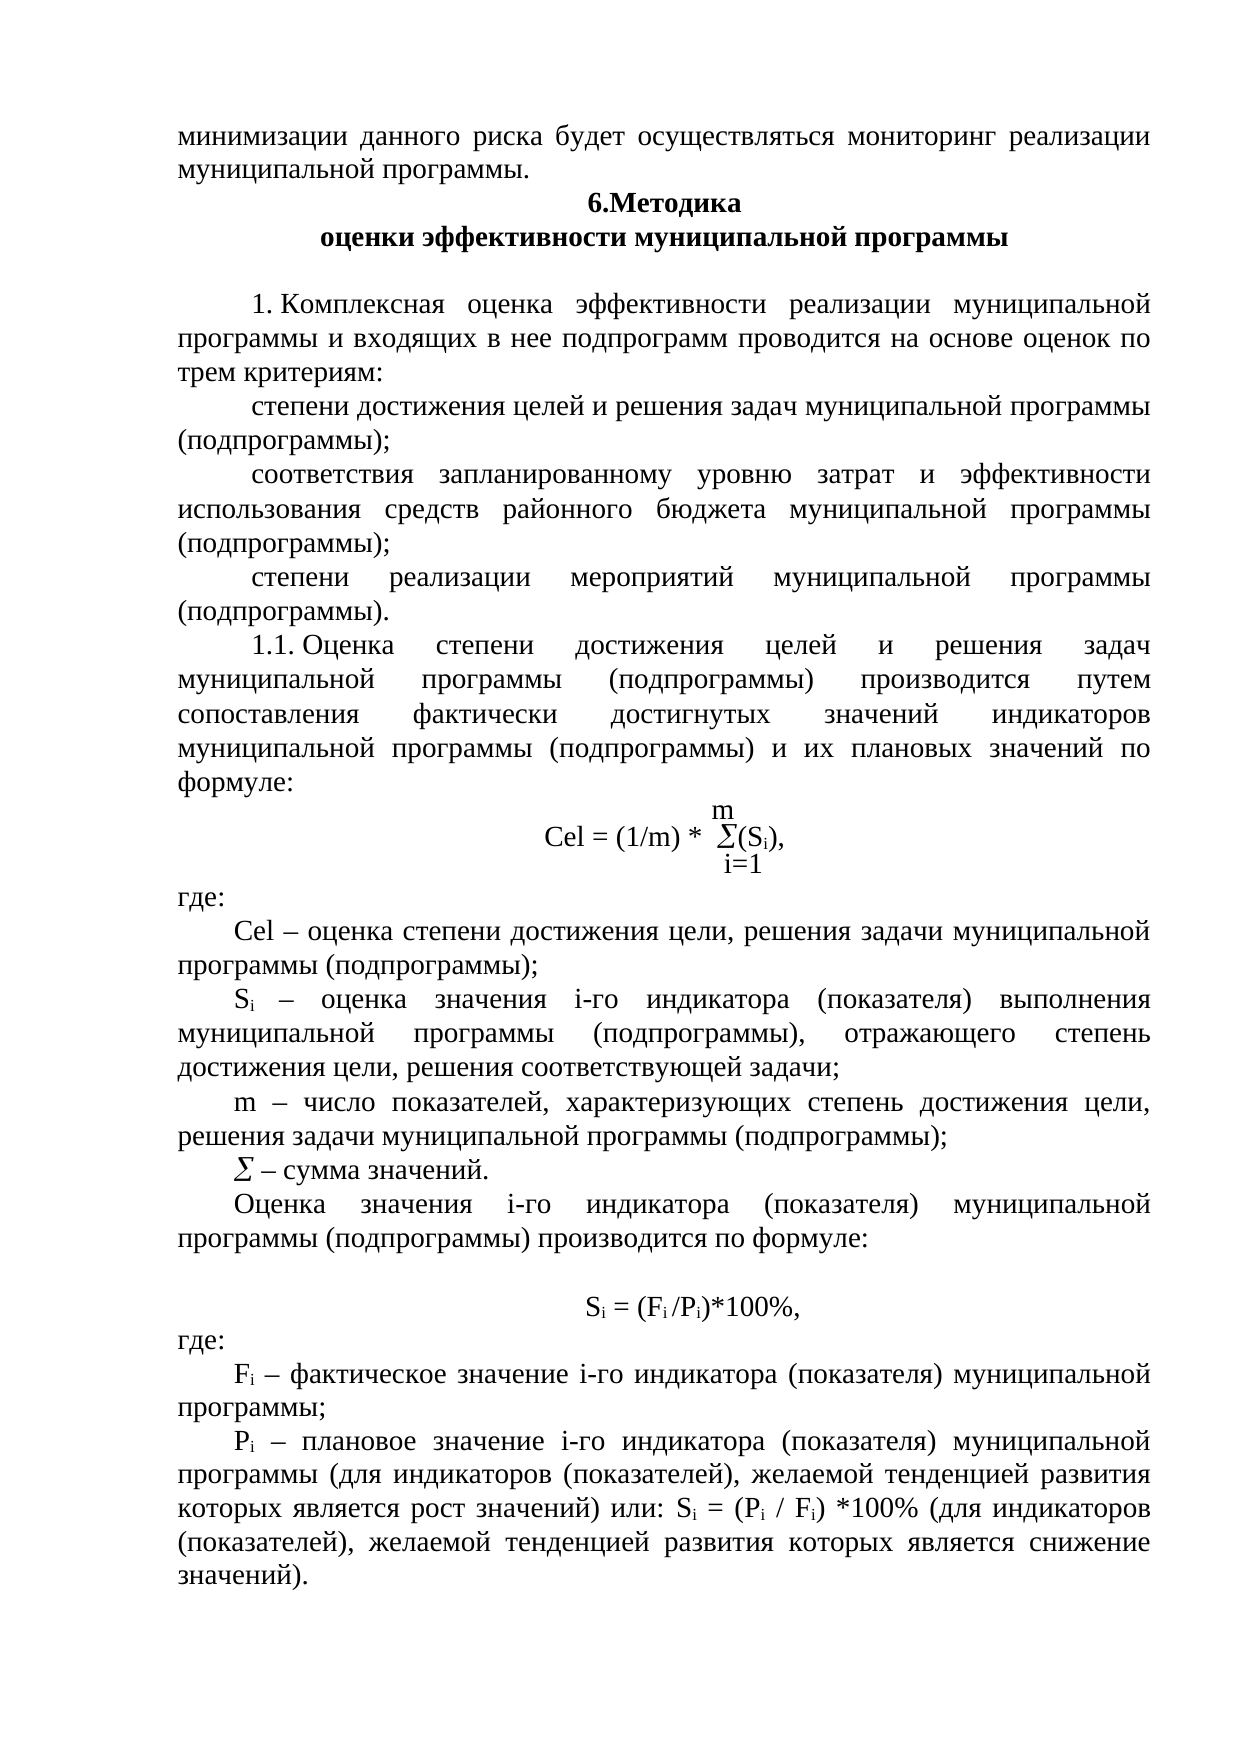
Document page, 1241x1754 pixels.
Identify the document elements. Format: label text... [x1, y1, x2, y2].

text степени реализации мероприятий муниципальной программы (подпрограммы). [177, 559, 1152, 627]
text Cel – оценка степени достижения цели, решения задачи муниципальной программы (подпрограммы); [177, 913, 1152, 981]
text Si – оценка значения i-го индикатора (показателя) выполнения муниципальной программы (подпрограммы), отражающего степень достижения цели, решения соответствующей задачи; [177, 981, 1152, 1083]
text 1.1. Оценка степени достижения целей и решения задач муниципальной программы (подпрограммы) производится путем сопоставления фактически достигнутых значений индикаторов муниципальной программы (подпрограммы) и их плановых значений по формуле: [177, 627, 1152, 798]
text где: [177, 879, 1152, 912]
text – сумма значений. [177, 1152, 1152, 1186]
text соответствия запланированному уровню затрат и эффективности использования средств районного бюджета муниципальной программы (подпрограммы); [177, 457, 1152, 558]
text Cel = (1/m) * (Si), [177, 825, 1152, 852]
text m – число показателей, характеризующих степень достижения цели, решения задачи муниципальной программы (подпрограммы); [177, 1084, 1152, 1151]
text оценки эффективности муниципальной программы [177, 219, 1152, 252]
text m [177, 798, 1152, 825]
text Fi – фактическое значение i-го индикатора (показателя) муниципальной программы; [177, 1356, 1152, 1423]
text Pi – плановое значение i-го индикатора (показателя) муниципальной программы (для индикаторов (показателей), желаемой тенденцией развития которых является рост значений) или: Si = (Pi / Fi) *100% (для индикаторов (показателей), желаемой тенденцией развития которых является снижение значений). [177, 1423, 1152, 1591]
text 6.Методика [177, 185, 1152, 219]
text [177, 118, 1152, 185]
text Оценка значения i-го индикатора (показателя) муниципальной программы (подпрограммы) производится по формуле: [177, 1186, 1152, 1254]
text i=1 [723, 852, 1152, 879]
text степени достижения целей и решения задач муниципальной программы (подпрограммы); [177, 388, 1152, 456]
text Si = (Fi /Pi)*100%, [177, 1289, 1152, 1322]
list 1. Комплексная оценка эффективности реализации муниципальной программы и входящих в нее подпрограмм проводится на основе оценок по трем критериям: [177, 286, 1152, 388]
text где: [177, 1322, 1152, 1356]
